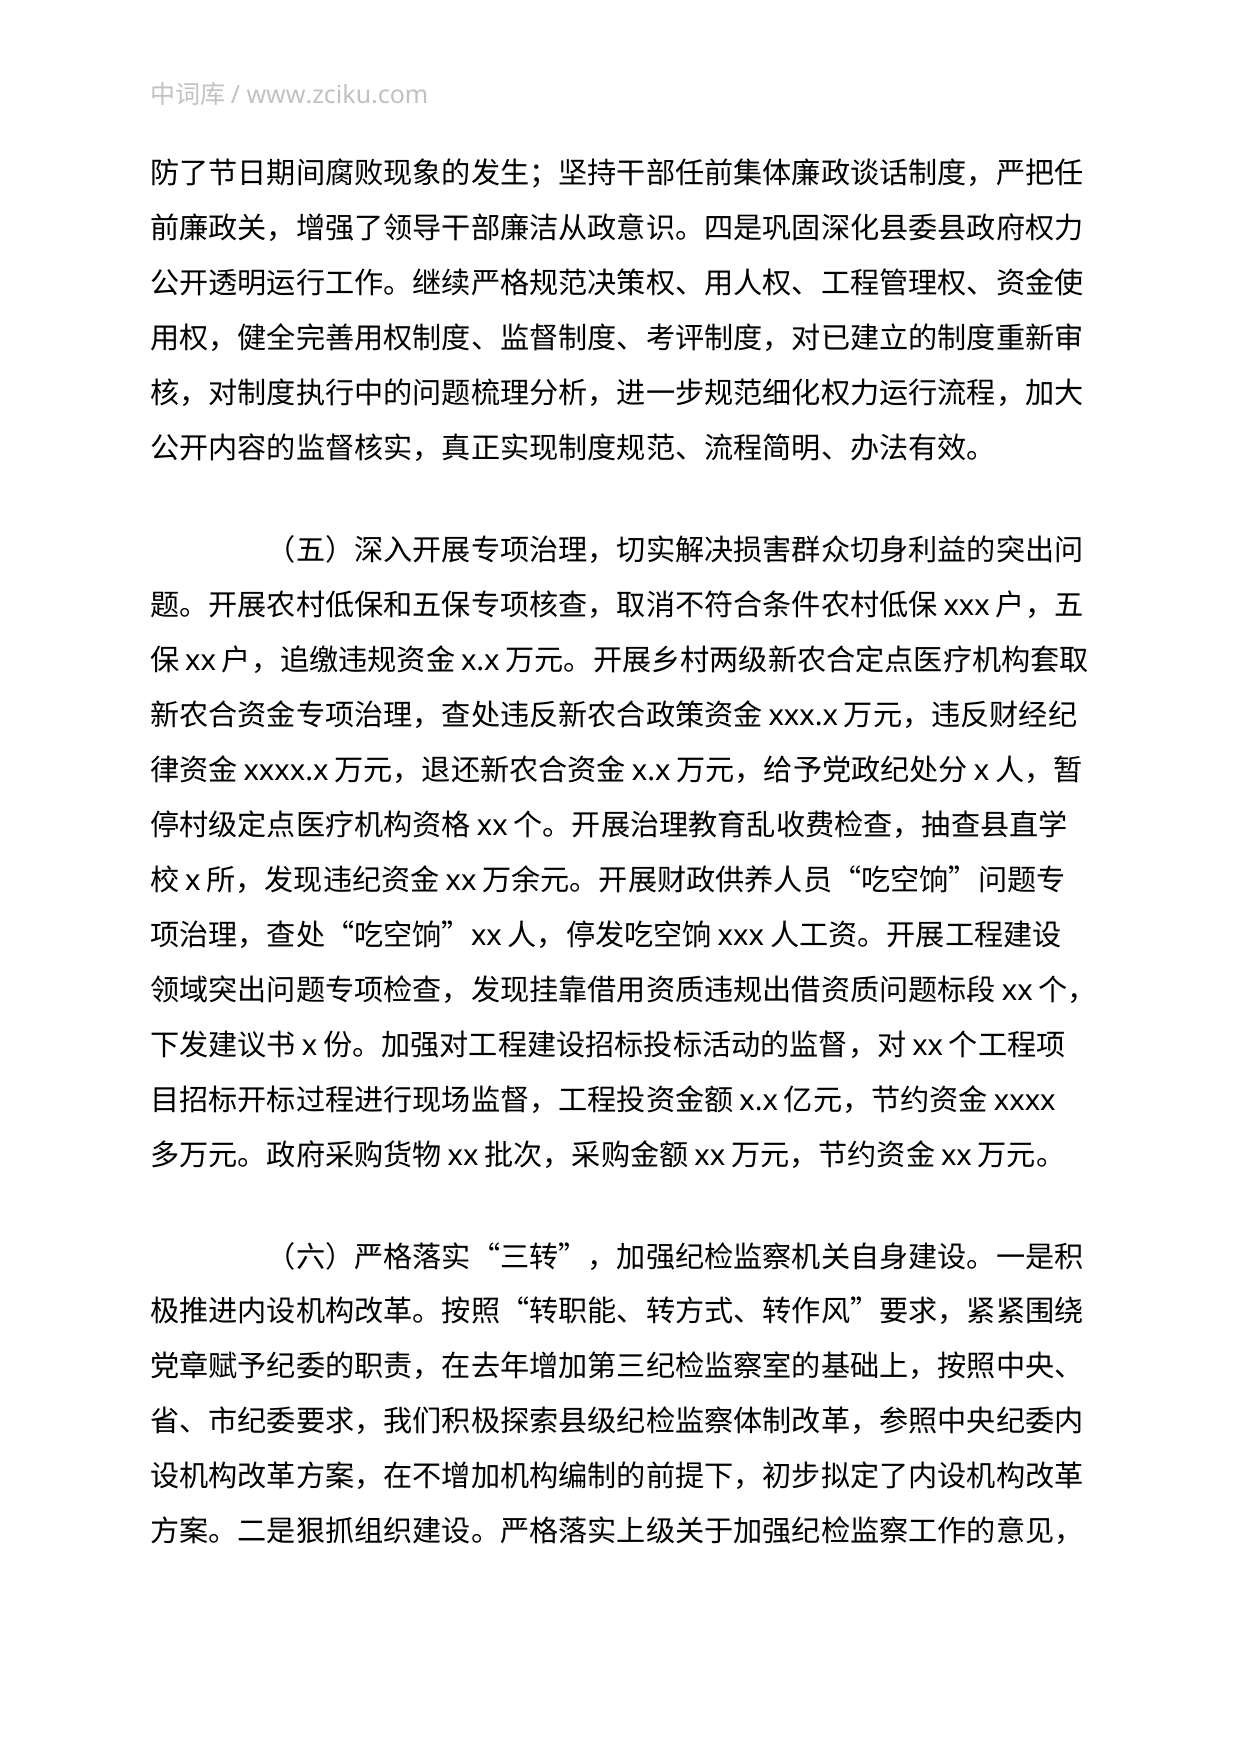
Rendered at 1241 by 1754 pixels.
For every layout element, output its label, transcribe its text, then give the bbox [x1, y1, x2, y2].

text （五）深入开展专项治理，切实解决损害群众切身利益的突出问题。开展农村低保和五保专项核查，取消不符合条件农村低保xxx户，五保xx户，追缴违规资金x.x万元。开展乡村两级新农合定点医疗机构套取新农合资金专项治理，查处违反新农合政策资金xxx.x万元，违反财经纪律资金xxxx.x万元，退还新农合资金x.x万元，给予党政纪处分x人，暂停村级定点医疗机构资格xx个。开展治理教育乱收费检查，抽查县直学校x所，发现违纪资金xx万余元。开展财政供养人员“吃空饷”问题专项治理，查处“吃空饷”xx人，停发吃空饷xxx人工资。开展工程建设领域突出问题专项检查，发现挂靠借用资质违规出借资质问题标段xx个，下发建议书x份。加强对工程建设招标投标活动的监督，对xx个工程项目招标开标过程进行现场监督，工程投资金额x.x亿元，节约资金xxxx多万元。政府采购货物xx批次，采购金额xx万元，节约资金xx万元。 [150, 526, 1090, 1173]
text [150, 150, 1090, 467]
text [150, 1233, 1090, 1550]
